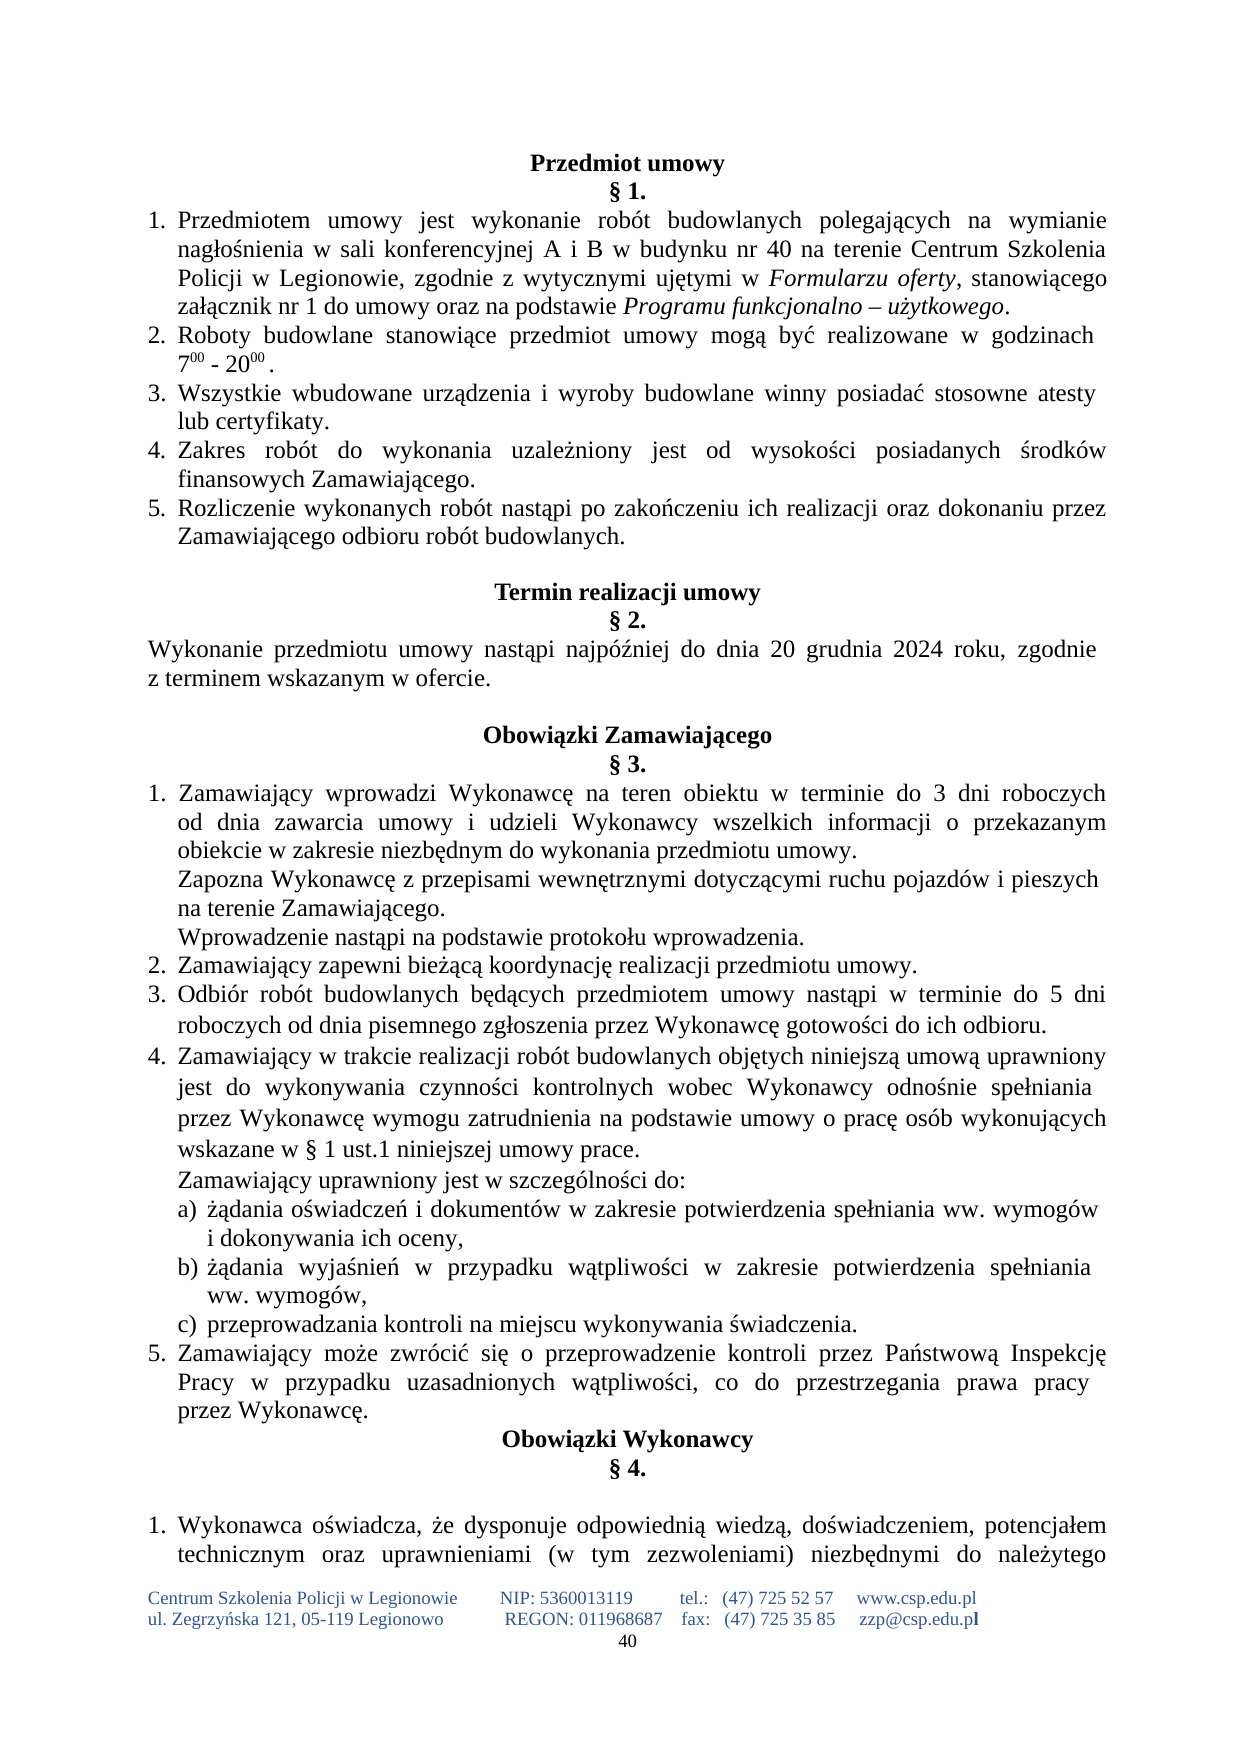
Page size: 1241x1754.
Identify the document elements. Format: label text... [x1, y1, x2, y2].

list żądania wyjaśnień w przypadku wątpliwości w zakresie potwierdzenia spełniania ww. wymogów, [177, 1252, 1107, 1309]
text 2. Zamawiający zapewni bieżącą koordynację realizacji przedmiotu umowy. [148, 950, 1107, 979]
list Przedmiotem umowy jest wykonanie robót budowlanych polegających na wymianie nagłośnienia w sali konferencyjnej A i B w budynku nr 40 na terenie Centrum Szkolenia Policji w Legionowie, zgodnie z wytycznymi ujętymi w Formularzu oferty, stanowiącego załącznik nr 1 do umowy oraz na podstawie Programu funkcjonalno – użytkowego. [148, 205, 1107, 320]
list Roboty budowlane stanowiące przedmiot umowy mogą być realizowane w godzinach 700 - 2000 . [148, 320, 1107, 378]
list 5. Zamawiający może zwrócić się o przeprowadzenie kontroli przez Państwową Inspekcję Pracy w przypadku uzasadnionych wątpliwości, co do przestrzegania prawa pracy przez Wykonawcę. [148, 1338, 1107, 1424]
list Zakres robót do wykonania uzależniony jest od wysokości posiadanych środków finansowych Zamawiającego. [148, 435, 1107, 493]
list Odbiór robót budowlanych będących przedmiotem umowy nastąpi w terminie do 5 dni roboczych od dnia pisemnego zgłoszenia przez Wykonawcę gotowości do ich odbioru. [148, 979, 1107, 1039]
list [148, 1510, 1107, 1568]
text Przedmiot umowy [148, 148, 1107, 176]
list przeprowadzania kontroli na miejscu wykonywania świadczenia. [177, 1309, 1107, 1338]
text 1. Zamawiający wprowadzi Wykonawcę na teren obiektu w terminie do 3 dni roboczych od dnia zawarcia umowy i udzieli Wykonawcy wszelkich informacji o przekazanym obiekcie w zakresie niezbędnym do wykonania przedmiotu umowy. [148, 778, 1107, 864]
list żądania oświadczeń i dokumentów w zakresie potwierdzenia spełniania ww. wymogów i dokonywania ich oceny, [177, 1194, 1107, 1252]
text § 1. [148, 176, 1107, 205]
list Zamawiający w trakcie realizacji robót budowlanych objętych niniejszą umową uprawniony jest do wykonywania czynności kontrolnych wobec Wykonawcy odnośnie spełniania przez Wykonawcę wymogu zatrudnienia na podstawie umowy o pracę osób wykonujących wskazane w § 1 ust.1 niniejszej umowy prace. [148, 1041, 1107, 1163]
text § 3. [148, 749, 1107, 778]
list Wszystkie wbudowane urządzenia i wyroby budowlane winny posiadać stosowne atesty lub certyfikaty. [148, 378, 1107, 435]
list Rozliczenie wykonanych robót nastąpi po zakończeniu ich realizacji oraz dokonaniu przez Zamawiającego odbioru robót budowlanych. [148, 493, 1107, 550]
text Wprowadzenie nastąpi na podstawie protokołu wprowadzenia. [148, 922, 1107, 950]
text Obowiązki Zamawiającego [148, 720, 1107, 749]
text § 4. [148, 1453, 1107, 1482]
text Termin realizacji umowy [148, 577, 1107, 605]
text § 2. [148, 605, 1107, 634]
list Wykonanie przedmiotu umowy nastąpi najpóźniej do dnia 20 grudnia 2024 roku, zgodnie z terminem wskazanym w ofercie. [148, 634, 1107, 692]
text Zamawiający uprawniony jest w szczególności do: [177, 1165, 1107, 1194]
text Zapozna Wykonawcę z przepisami wewnętrznymi dotyczącymi ruchu pojazdów i pieszych na terenie Zamawiającego. [148, 864, 1107, 922]
text Obowiązki Wykonawcy [148, 1424, 1107, 1453]
